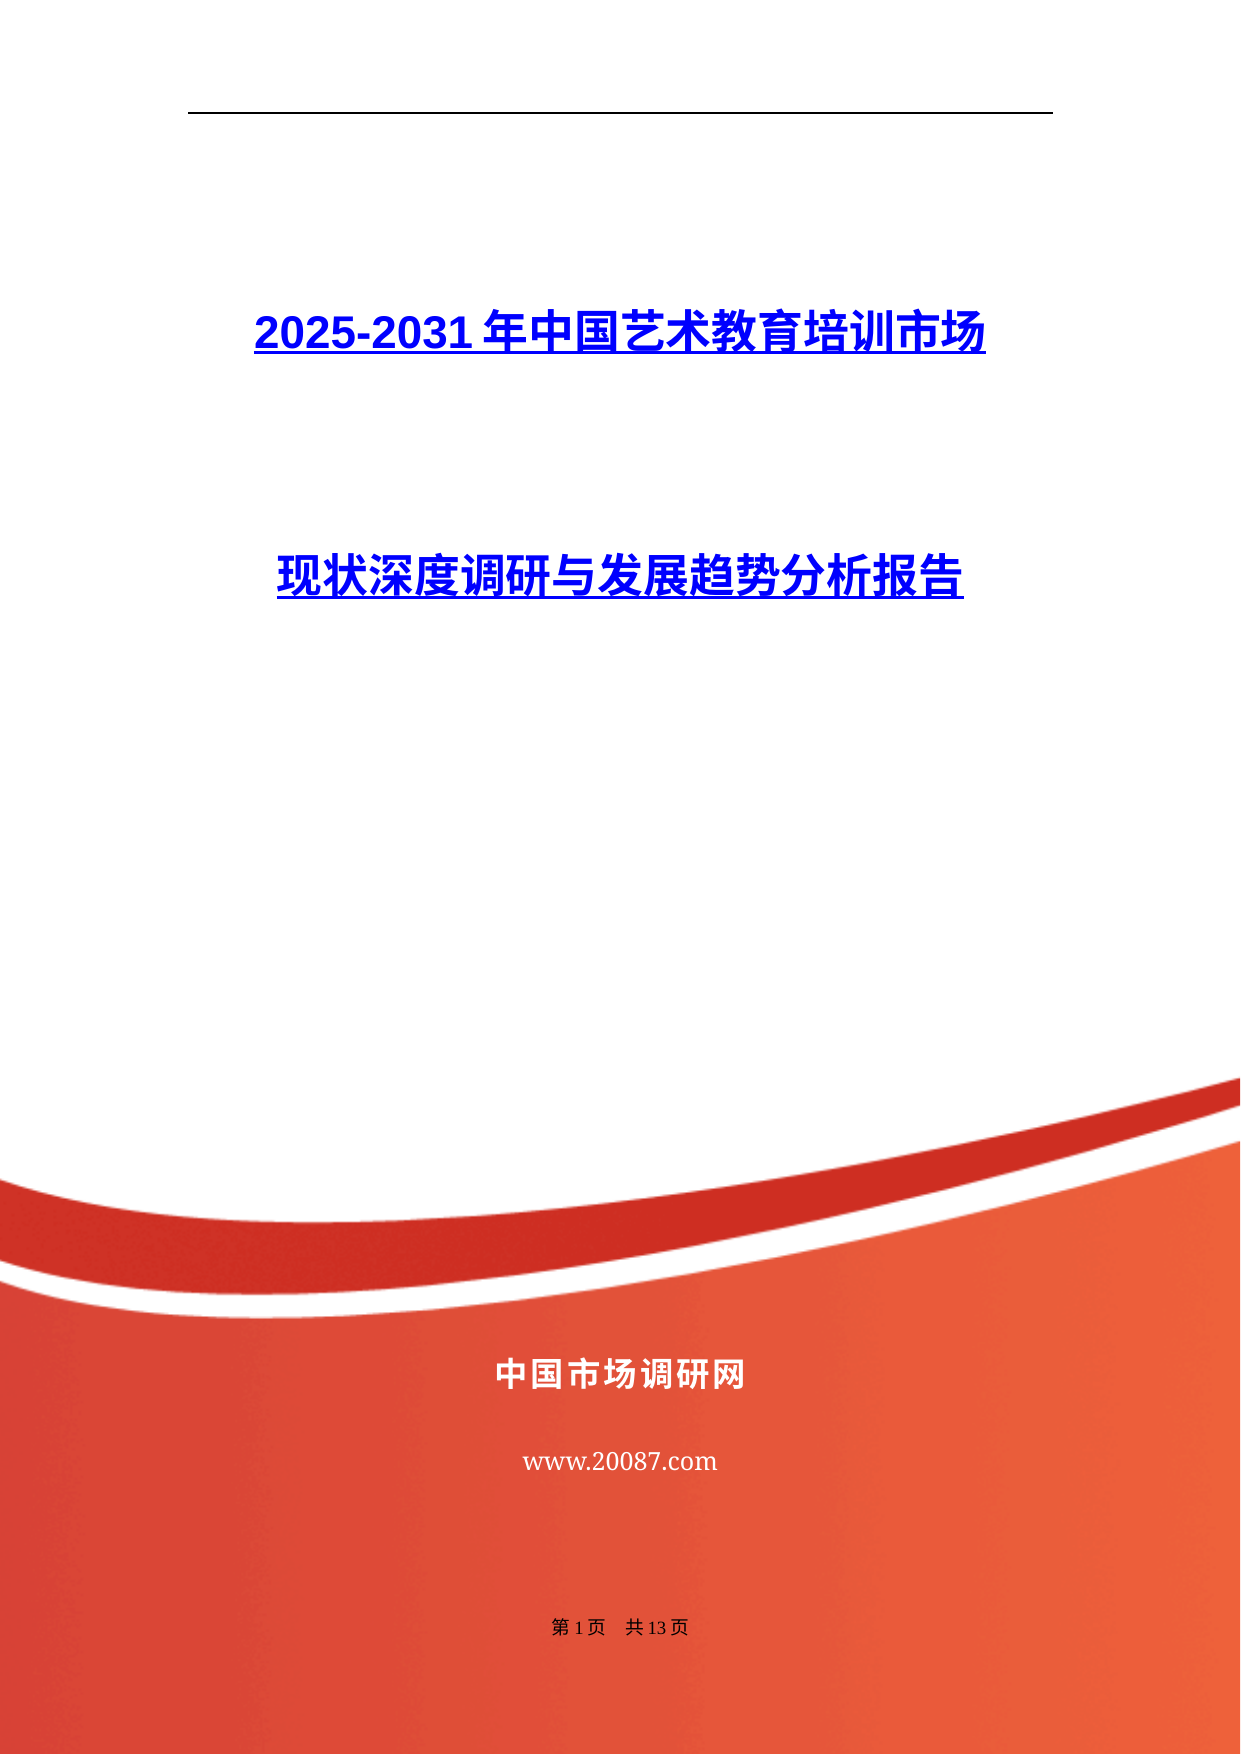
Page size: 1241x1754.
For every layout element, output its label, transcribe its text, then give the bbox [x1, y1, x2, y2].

picture [0, 1006, 1241, 1754]
subtitle 中国市场调研网 [187, 1339, 1053, 1404]
table_header 2025-2031年中国艺术教育培训市场现状深度调研与发展趋势分析报告 [188, 207, 1053, 773]
text www.20087.com [187, 1428, 1053, 1493]
